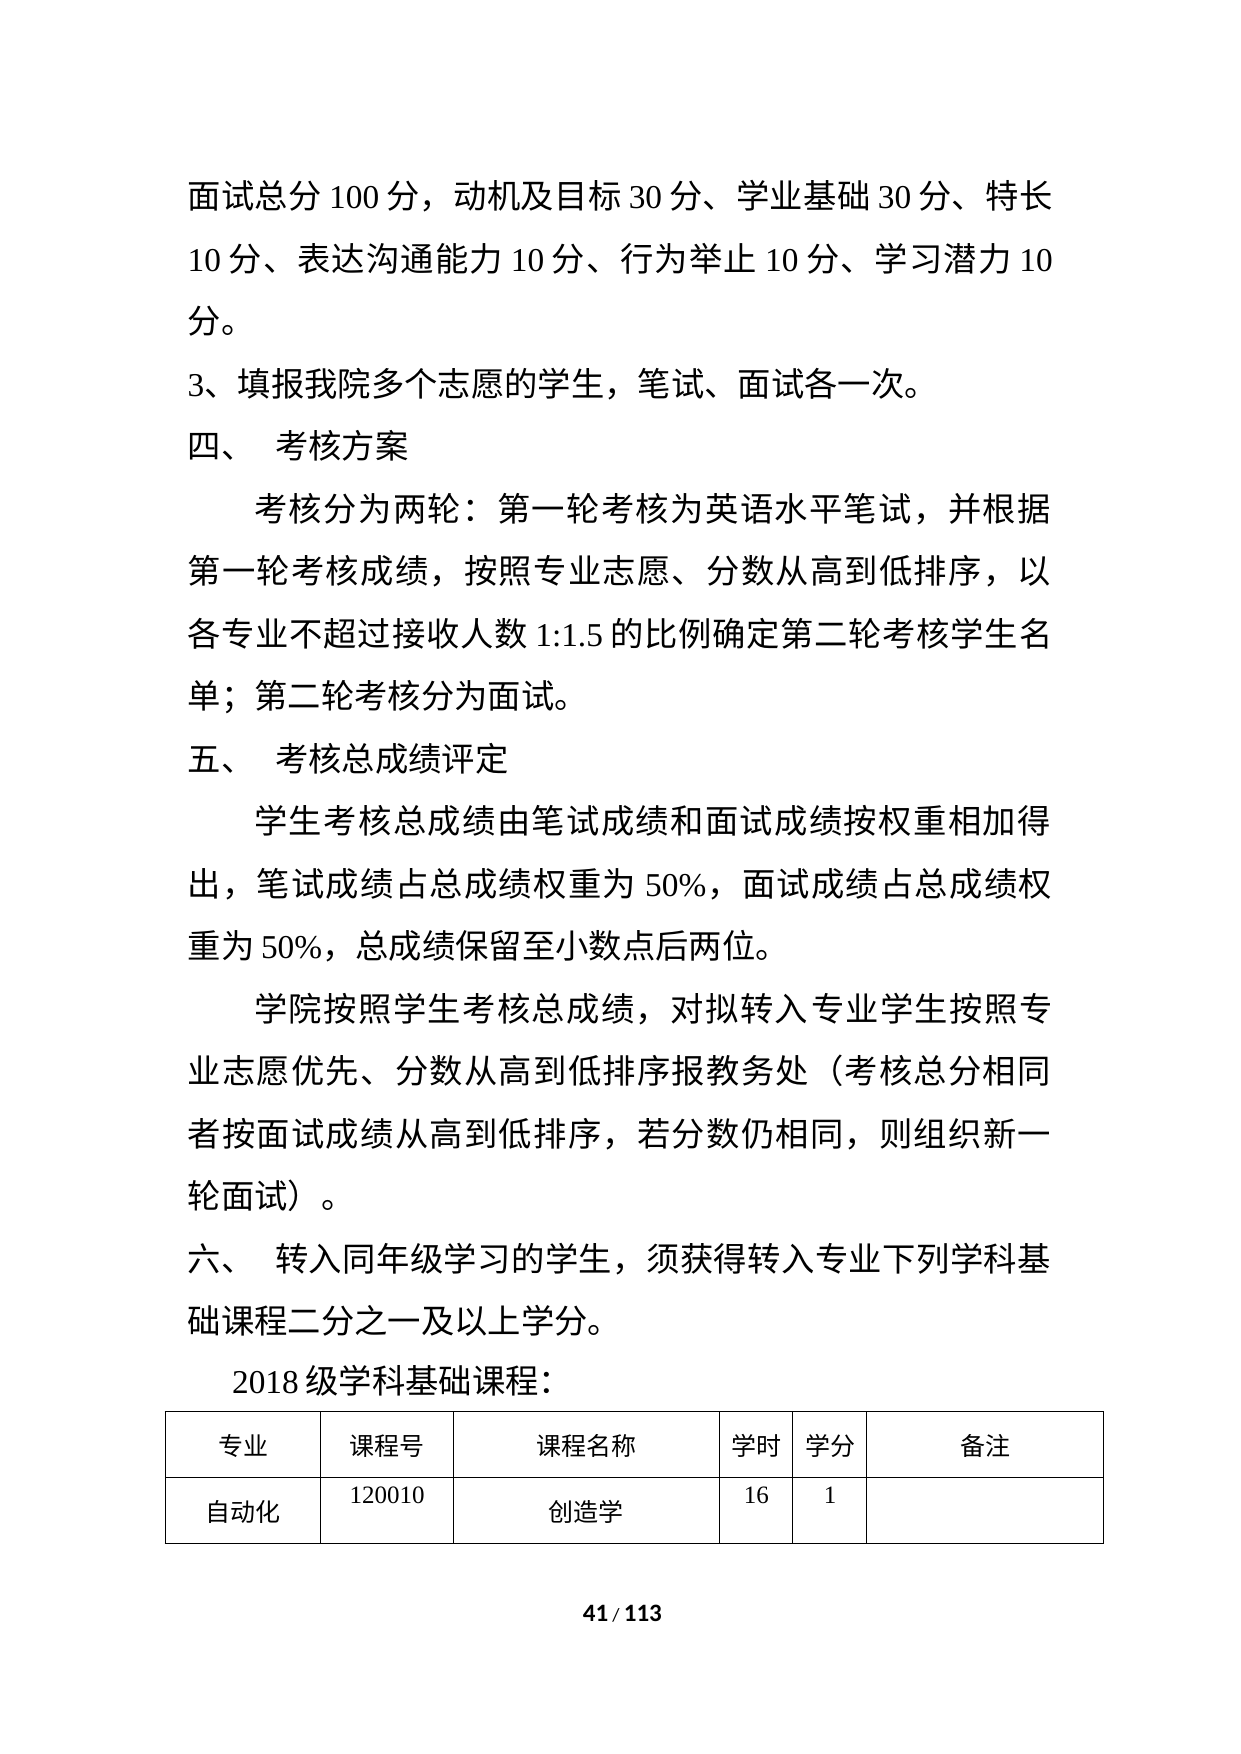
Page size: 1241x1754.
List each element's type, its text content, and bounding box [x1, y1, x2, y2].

table_cell 120010 [321, 1478, 453, 1543]
table_cell 创造学 [454, 1478, 719, 1543]
table_header 学时 [720, 1412, 792, 1477]
text 考核分为两轮：第一轮考核为英语水平笔试，并根据第一轮考核成绩，按照专业志愿、分数从高到低排序，以各专业不超过接收人数1:1.5的比例确定第二轮考核学生名单；第二轮考核分为面试。 [187, 471, 1053, 721]
table_header 学分 [793, 1412, 866, 1477]
list 考核方案 [187, 408, 1053, 471]
list 考核总成绩评定 [187, 721, 1053, 783]
table_cell 自动化 [166, 1478, 320, 1543]
table_header 课程名称 [454, 1412, 719, 1477]
table_header 备注 [867, 1412, 1103, 1477]
list 转入同年级学习的学生，须获得转入专业下列学科基础课程二分之一及以上学分。 [187, 1221, 1053, 1346]
table_cell 1 [793, 1478, 866, 1543]
list 2018级学科基础课程： [232, 1346, 1053, 1411]
table_cell 16 [720, 1478, 792, 1543]
list 3、填报我院多个志愿的学生，笔试、面试各一次。 [187, 346, 1053, 408]
table_cell [867, 1478, 1103, 1543]
text 学生考核总成绩由笔试成绩和面试成绩按权重相加得出，笔试成绩占总成绩权重为50%，面试成绩占总成绩权重为50%，总成绩保留至小数点后两位。 [187, 783, 1053, 971]
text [187, 158, 1053, 346]
table_header 专业 [166, 1412, 320, 1477]
table_header 课程号 [321, 1412, 453, 1477]
text 学院按照学生考核总成绩，对拟转入专业学生按照专业志愿优先、分数从高到低排序报教务处（考核总分相同者按面试成绩从高到低排序，若分数仍相同，则组织新一轮面试）。 [187, 971, 1053, 1221]
